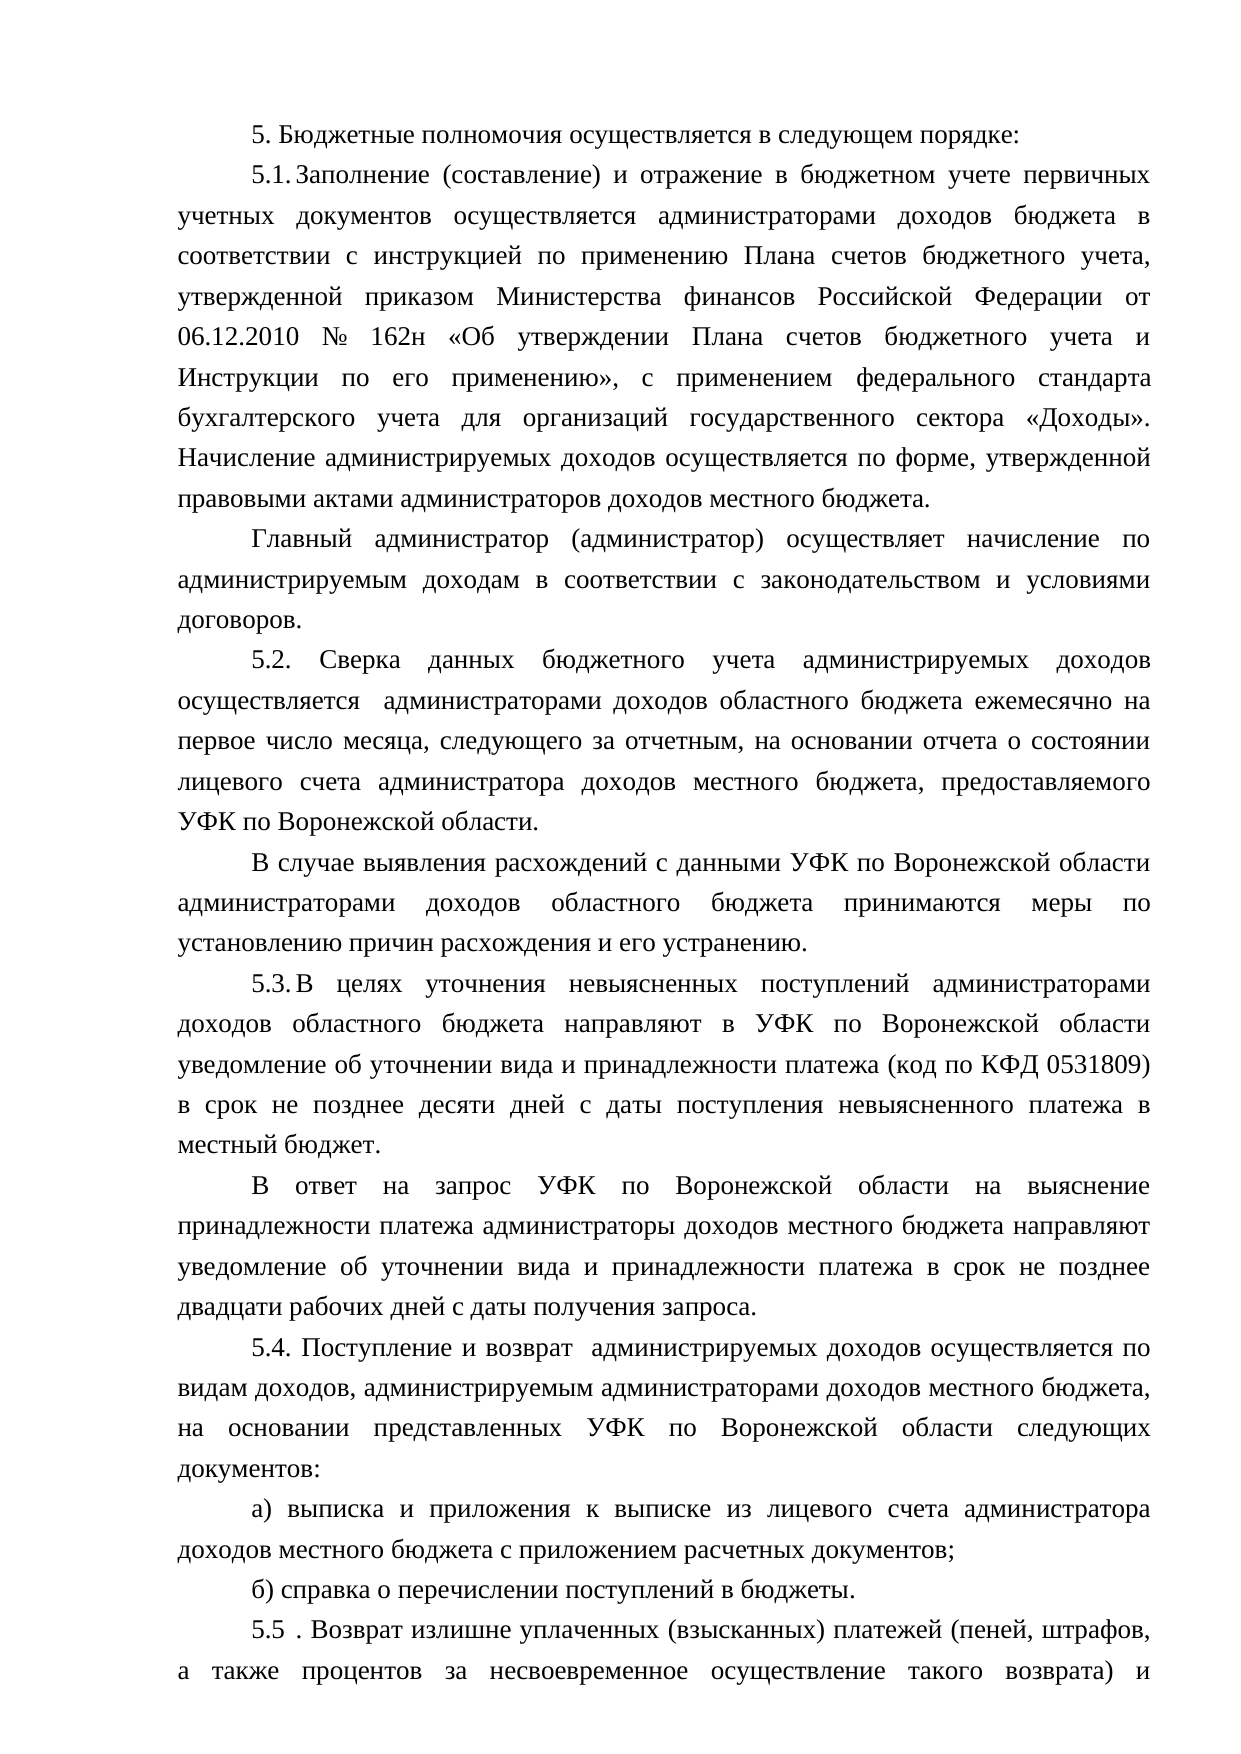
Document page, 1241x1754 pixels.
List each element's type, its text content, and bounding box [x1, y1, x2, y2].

text Главный администратор (администратор) осуществляет начисление по администрируемым доходам в соответствии с законодательством и условиями договоров. [177, 522, 1152, 634]
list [177, 1613, 1152, 1685]
list б) справка о перечислении поступлений в бюджеты. [177, 1573, 1152, 1604]
list В ответ на запрос УФК по Воронежской области на выяснение принадлежности платежа администраторы доходов местного бюджета направляют уведомление об уточнении вида и принадлежности платежа в срок не позднее двадцати рабочих дней с даты получения запроса. [177, 1169, 1152, 1321]
list 5.4. Поступление и возврат администрируемых доходов осуществляется по видам доходов, администрируемым администраторами доходов местного бюджета, на основании представленных УФК по Воронежской области следующих документов: [177, 1331, 1152, 1483]
text 5. Бюджетные полномочия осуществляется в следующем порядке: [177, 118, 1152, 149]
list Заполнение (составление) и отражение в бюджетном учете первичных учетных документов осуществляется администраторами доходов бюджета в соответствии с инструкцией по применению Плана счетов бюджетного учета, утвержденной приказом Министерства финансов Российской Федерации от 06.12.2010 № 162н «Об утверждении Плана счетов бюджетного учета и Инструкции по его применению», с применением федерального стандарта бухгалтерского учета для организаций государственного сектора «Доходы». Начисление администрируемых доходов осуществляется по форме, утвержденной правовыми актами администраторов доходов местного бюджета. [177, 158, 1152, 513]
list 5.3. В целях уточнения невыясненных поступлений администраторами доходов областного бюджета направляют в УФК по Воронежской области уведомление об уточнении вида и принадлежности платежа (код по КФД 0531809) в срок не позднее десяти дней с даты поступления невыясненного платежа в местный бюджет. [177, 967, 1152, 1160]
list 5.2. Сверка данных бюджетного учета администрируемых доходов осуществляется администраторами доходов областного бюджета ежемесячно на первое число месяца, следующего за отчетным, на основании отчета о состоянии лицевого счета администратора доходов местного бюджета, предоставляемого УФК по Воронежской области. [177, 643, 1152, 836]
list В случае выявления расхождений с данными УФК по Воронежской области администраторами доходов областного бюджета принимаются меры по установлению причин расхождения и его устранению. [177, 846, 1152, 958]
text а) выписка и приложения к выписке из лицевого счета администратора доходов местного бюджета с приложением расчетных документов; [177, 1492, 1152, 1564]
